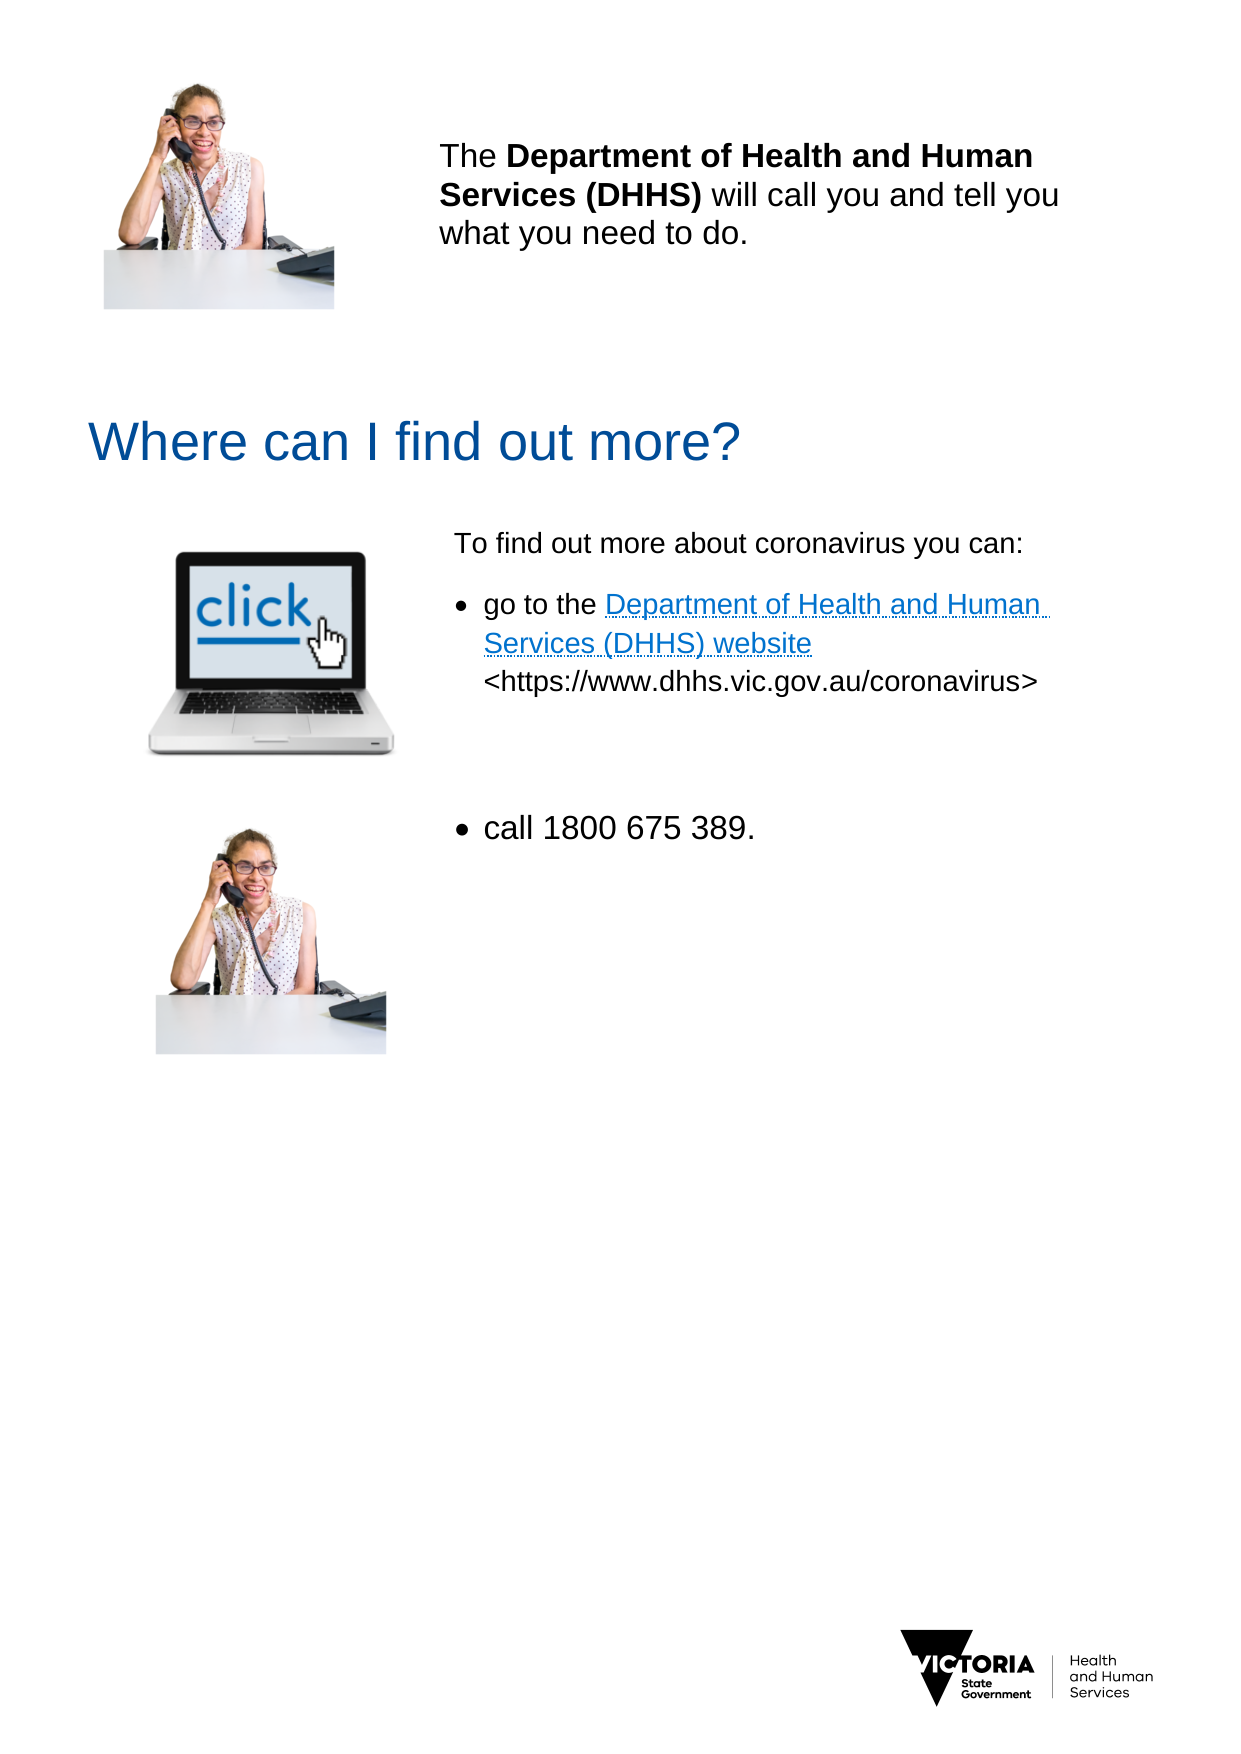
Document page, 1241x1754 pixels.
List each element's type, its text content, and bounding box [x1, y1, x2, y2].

picture [151, 819, 391, 1059]
subtitle Where can I find out more? [89, 409, 1152, 472]
picture [100, 74, 339, 314]
table_cell call 1800 675 389. [443, 807, 1151, 1084]
table_header [100, 514, 442, 807]
picture [143, 526, 400, 783]
table_header To find out more about coronavirus you can: go to the Department of Health and Human Services (DHHS) website <https://www.dhhs.vic.gov.au/coronavirus> [443, 514, 1151, 807]
picture [0, 1624, 1241, 1754]
table_cell [100, 807, 442, 1084]
table_cell [89, 75, 428, 368]
table_cell The Department of Health and Human Services (DHHS) will call you and tell you what you need to do. [428, 75, 1151, 368]
